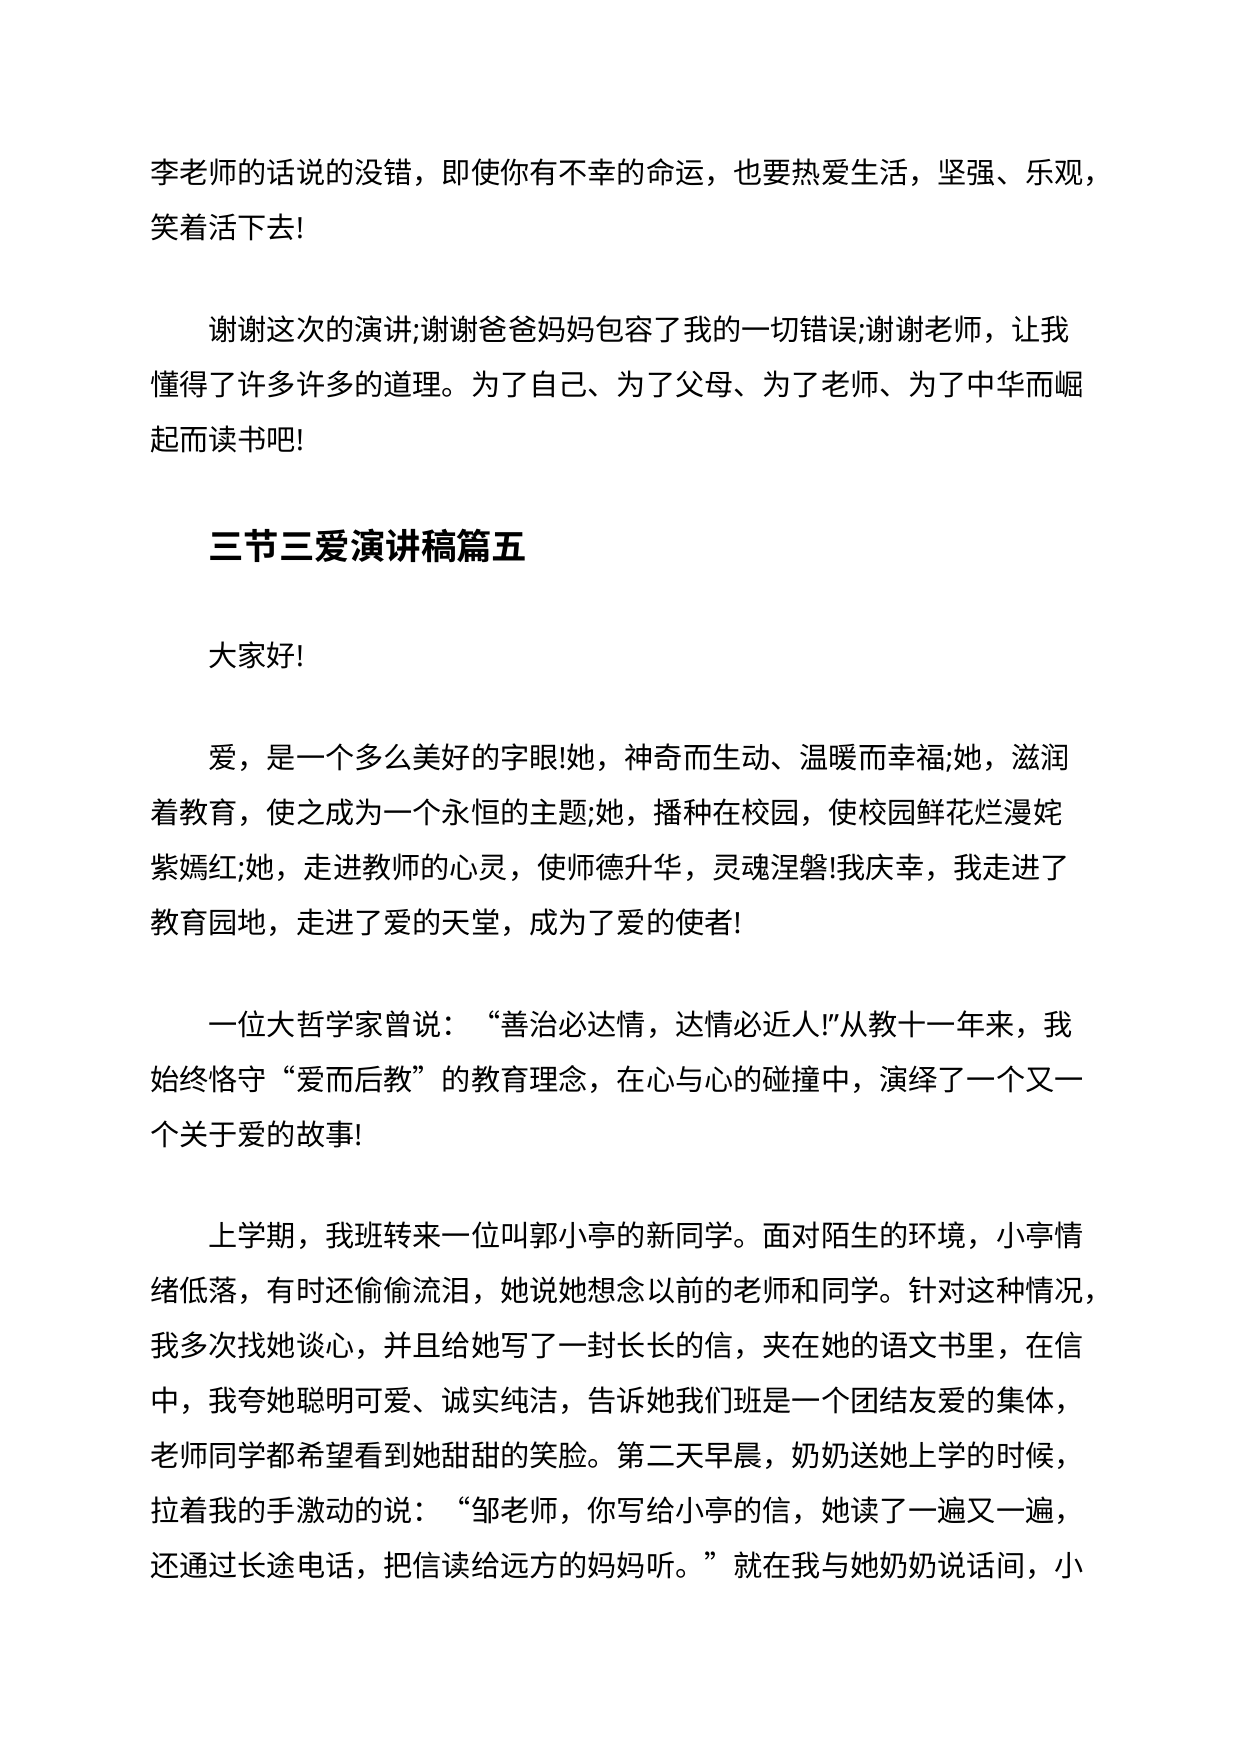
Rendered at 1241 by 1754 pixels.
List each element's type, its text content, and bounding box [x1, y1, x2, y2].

text 三节三爱演讲稿篇五 [150, 519, 1090, 570]
text 爱，是一个多么美好的字眼!她，神奇而生动、温暖而幸福;她，滋润着教育，使之成为一个永恒的主题;她，播种在校园，使校园鲜花烂漫姹紫嫣红;她，走进教师的心灵，使师德升华，灵魂涅磐!我庆幸，我走进了教育园地，走进了爱的天堂，成为了爱的使者! [150, 734, 1090, 942]
text 谢谢这次的演讲;谢谢爸爸妈妈包容了我的一切错误;谢谢老师，让我懂得了许多许多的道理。为了自己、为了父母、为了老师、为了中华而崛起而读书吧! [150, 307, 1090, 459]
text 大家好! [150, 632, 1090, 674]
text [150, 1213, 1090, 1585]
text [150, 150, 1090, 247]
text 一位大哲学家曾说：“善治必达情，达情必近人!”从教十一年来，我始终恪守“爱而后教”的教育理念，在心与心的碰撞中，演绎了一个又一个关于爱的故事! [150, 1001, 1090, 1153]
